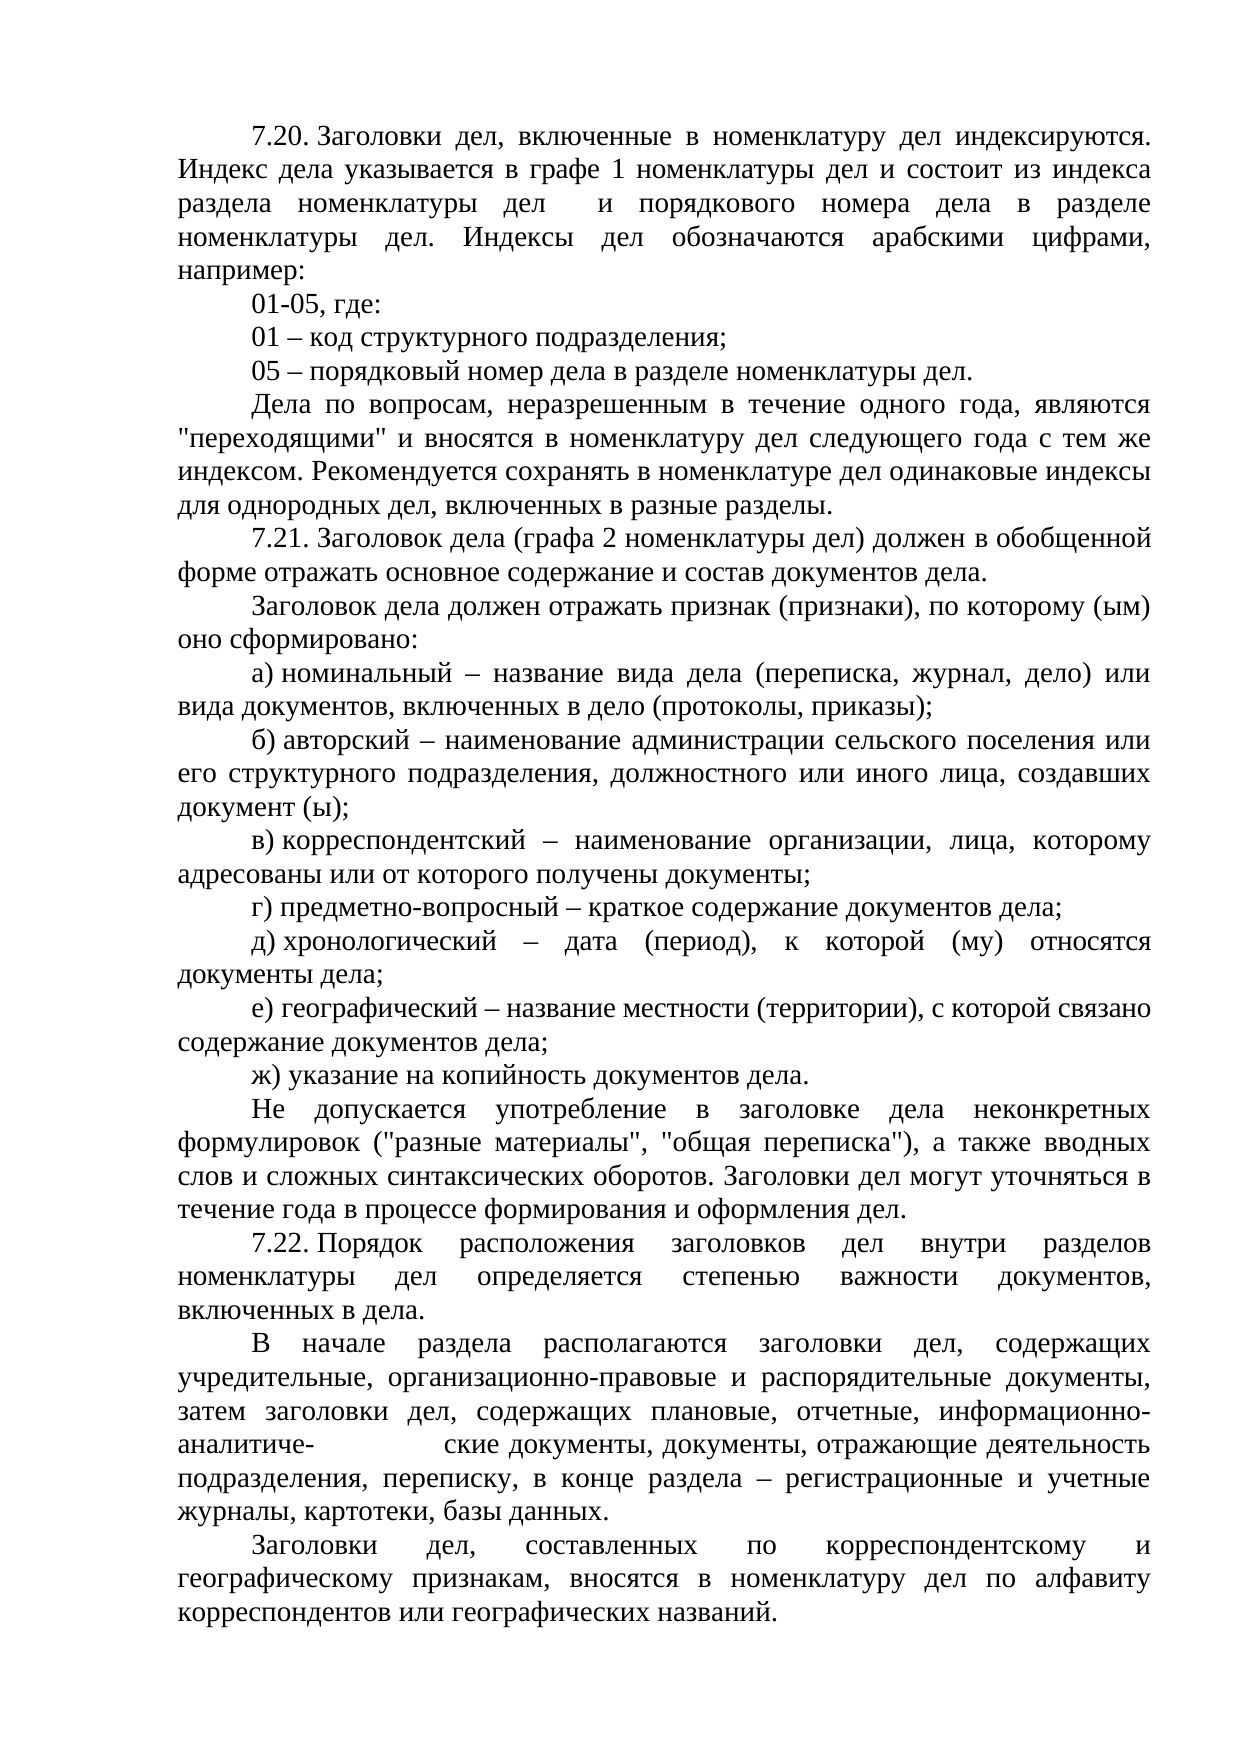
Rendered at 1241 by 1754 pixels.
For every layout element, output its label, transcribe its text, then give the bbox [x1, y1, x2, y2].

text е) географический – название местности (территории), с которой связано содержание документов дела; [177, 990, 1152, 1057]
text 7.22. Порядок расположения заголовков дел внутри разделов номенклатуры дел определяется степенью важности документов, включенных в дела. [177, 1225, 1152, 1326]
text Заголовок дела должен отражать признак (признаки), по которому (ым) оно сформировано: [177, 588, 1152, 655]
text 01 – код структурного подразделения; [177, 319, 1152, 353]
text 05 – порядковый номер дела в разделе номенклатуры дел. [177, 353, 1152, 386]
text В начале раздела располагаются заголовки дел, содержащих учредительные, организационно-правовые и распорядительные документы, затем заголовки дел, содержащих плановые, отчетные, информационно-аналитиче- ские документы, документы, отражающие деятельность подразделения, переписку, в конце раздела – регистрационные и учетные журналы, картотеки, базы данных. [177, 1326, 1152, 1527]
text 7.20. Заголовки дел, включенные в номенклатуру дел индексируются. Индекс дела указывается в графе 1 номенклатуры дел и состоит из индекса раздела номенклатуры дел и порядкового номера дела в разделе номенклатуры дел. Индексы дел обозначаются арабскими цифрами, например: [177, 118, 1152, 286]
text 01-05, где: [177, 286, 1152, 319]
text ж) указание на копийность документов дела. [177, 1057, 1152, 1091]
text г) предметно-вопросный – краткое содержание документов дела; [177, 889, 1152, 923]
text в) корреспондентский – наименование организации, лица, которому адресованы или от которого получены документы; [177, 822, 1152, 889]
text Дела по вопросам, неразрешенным в течение одного года, являются "переходящими" и вносятся в номенклатуру дел следующего года с тем же индексом. Рекомендуется сохранять в номенклатуре дел одинаковые индексы для однородных дел, включенных в разные разделы. [177, 386, 1152, 521]
text б) авторский – наименование администрации сельского поселения или его структурного подразделения, должностного или иного лица, создавших документ (ы); [177, 722, 1152, 822]
text Не допускается употребление в заголовке дела неконкретных формулировок ("разные материалы", "общая переписка"), а также вводных слов и сложных синтаксических оборотов. Заголовки дел могут уточняться в течение года в процессе формирования и оформления дел. [177, 1091, 1152, 1225]
text Заголовки дел, составленных по корреспондентскому и географическому признакам, вносятся в номенклатуру дел по алфавиту корреспондентов или географических названий. [177, 1527, 1152, 1627]
text а) номинальный – название вида дела (переписка, журнал, дело) или вида документов, включенных в дело (протоколы, приказы); [177, 655, 1152, 722]
text д) хронологический – дата (период), к которой (му) относятся документы дела; [177, 923, 1152, 990]
text 7.21. Заголовок дела (графа 2 номенклатуры дел) должен в обобщенной форме отражать основное содержание и состав документов дела. [177, 521, 1152, 588]
